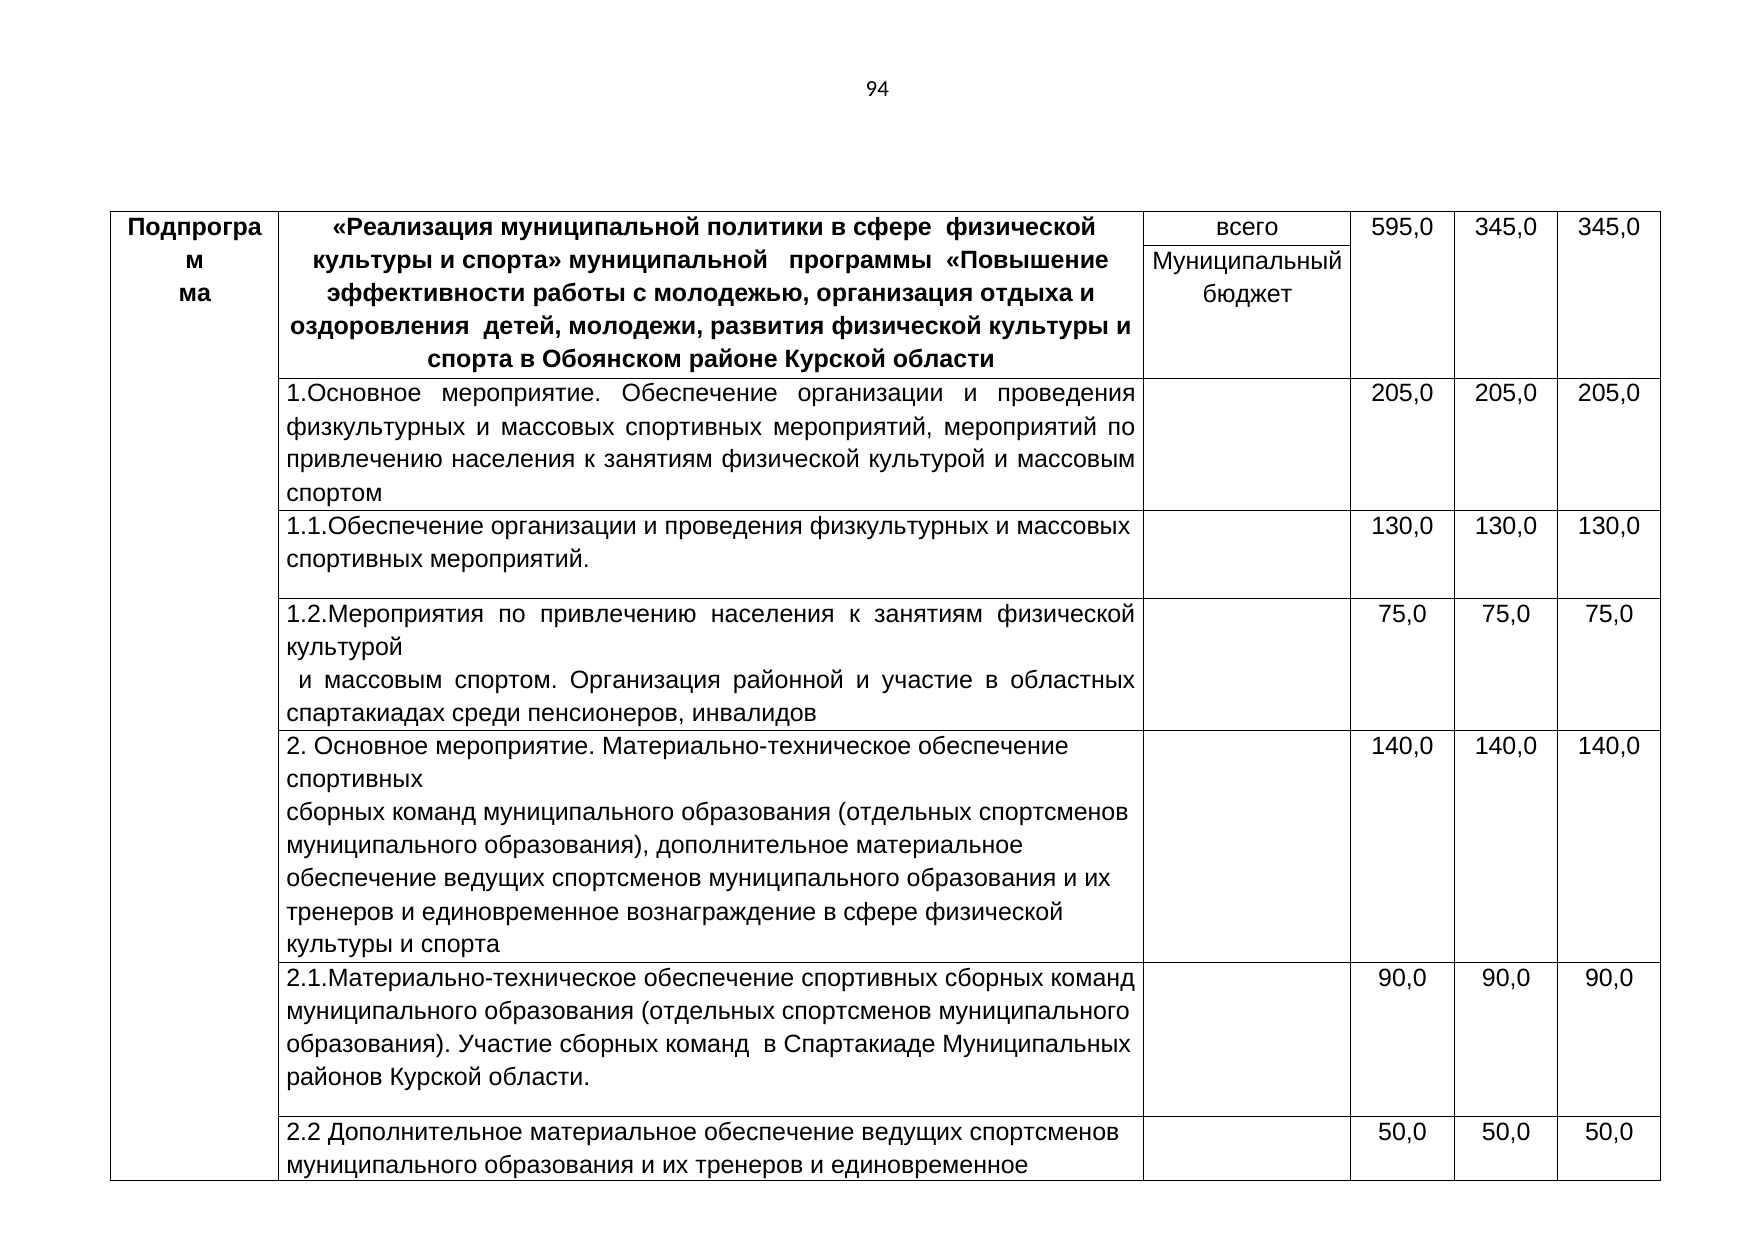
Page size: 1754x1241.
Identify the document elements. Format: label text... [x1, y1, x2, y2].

table_cell 1.Основное мероприятие. Обеспечение организации и проведения физкультурных и массовых спортивных мероприятий, мероприятий по привлечению населения к занятиям физической культурой и массовым спортом [279, 379, 1143, 510]
table_cell [1144, 731, 1350, 962]
table_cell 1.1.Обеспечение организации и проведения физкультурных и массовых спортивных мероприятий. [279, 511, 1143, 598]
table_cell 50,0 [1558, 1117, 1660, 1180]
table_cell 2.1.Материально-техническое обеспечение спортивных сборных команд муниципального образования (отдельных спортсменов муниципального образования). Участие сборных команд в Спартакиаде Муниципальных районов Курской области. [279, 963, 1143, 1116]
table_cell 90,0 [1351, 963, 1454, 1116]
table_cell 130,0 [1455, 511, 1557, 598]
table_cell 205,0 [1455, 379, 1557, 510]
table_cell 50,0 [1351, 1117, 1454, 1180]
table_cell 1.2.Мероприятия по привлечению населения к занятиям физической культурой и массовым спортом. Организация районной и участие в областных спартакиадах среди пенсионеров, инвалидов [279, 599, 1143, 730]
table_cell 90,0 [1455, 963, 1557, 1116]
table_cell 75,0 [1455, 599, 1557, 730]
table_cell [1144, 963, 1350, 1116]
table_cell 205,0 [1558, 379, 1660, 510]
table_cell 130,0 [1351, 511, 1454, 598]
table_cell 50,0 [1455, 1117, 1557, 1180]
table_header всего [1144, 212, 1350, 245]
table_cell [279, 1117, 1143, 1180]
table_cell [1144, 599, 1350, 730]
table_cell 75,0 [1351, 599, 1454, 730]
table_cell 90,0 [1558, 963, 1660, 1116]
table_cell [1144, 1117, 1350, 1180]
table_cell Муниципальный бюджет [1144, 246, 1350, 377]
table_header «Реализация муниципальной политики в сфере физической культуры и спорта» муниципальной программы «Повышение эффективности работы с молодежью, организация отдыха и оздоровления детей, молодежи, развития физической культуры и спорта в Обоянском районе Курской области [279, 212, 1143, 377]
table_header 345,0 [1455, 212, 1557, 377]
table_header 595,0 [1351, 212, 1454, 377]
table_cell 2. Основное мероприятие. Материально-техническое обеспечение спортивных сборных команд муниципального образования (отдельных спортсменов муниципального образования), дополнительное материальное обеспечение ведущих спортсменов муниципального образования и их тренеров и единовременное вознаграждение в сфере физической культуры и спорта [279, 731, 1143, 962]
table_cell 140,0 [1558, 731, 1660, 962]
table_cell 140,0 [1455, 731, 1557, 962]
table_cell 75,0 [1558, 599, 1660, 730]
table_cell [1144, 379, 1350, 510]
table_cell [1144, 511, 1350, 598]
table_cell 140,0 [1351, 731, 1454, 962]
table_header Подпрограм ма [111, 212, 278, 1180]
table_header 345,0 [1558, 212, 1660, 377]
table_cell 205,0 [1351, 379, 1454, 510]
table_cell 130,0 [1558, 511, 1660, 598]
